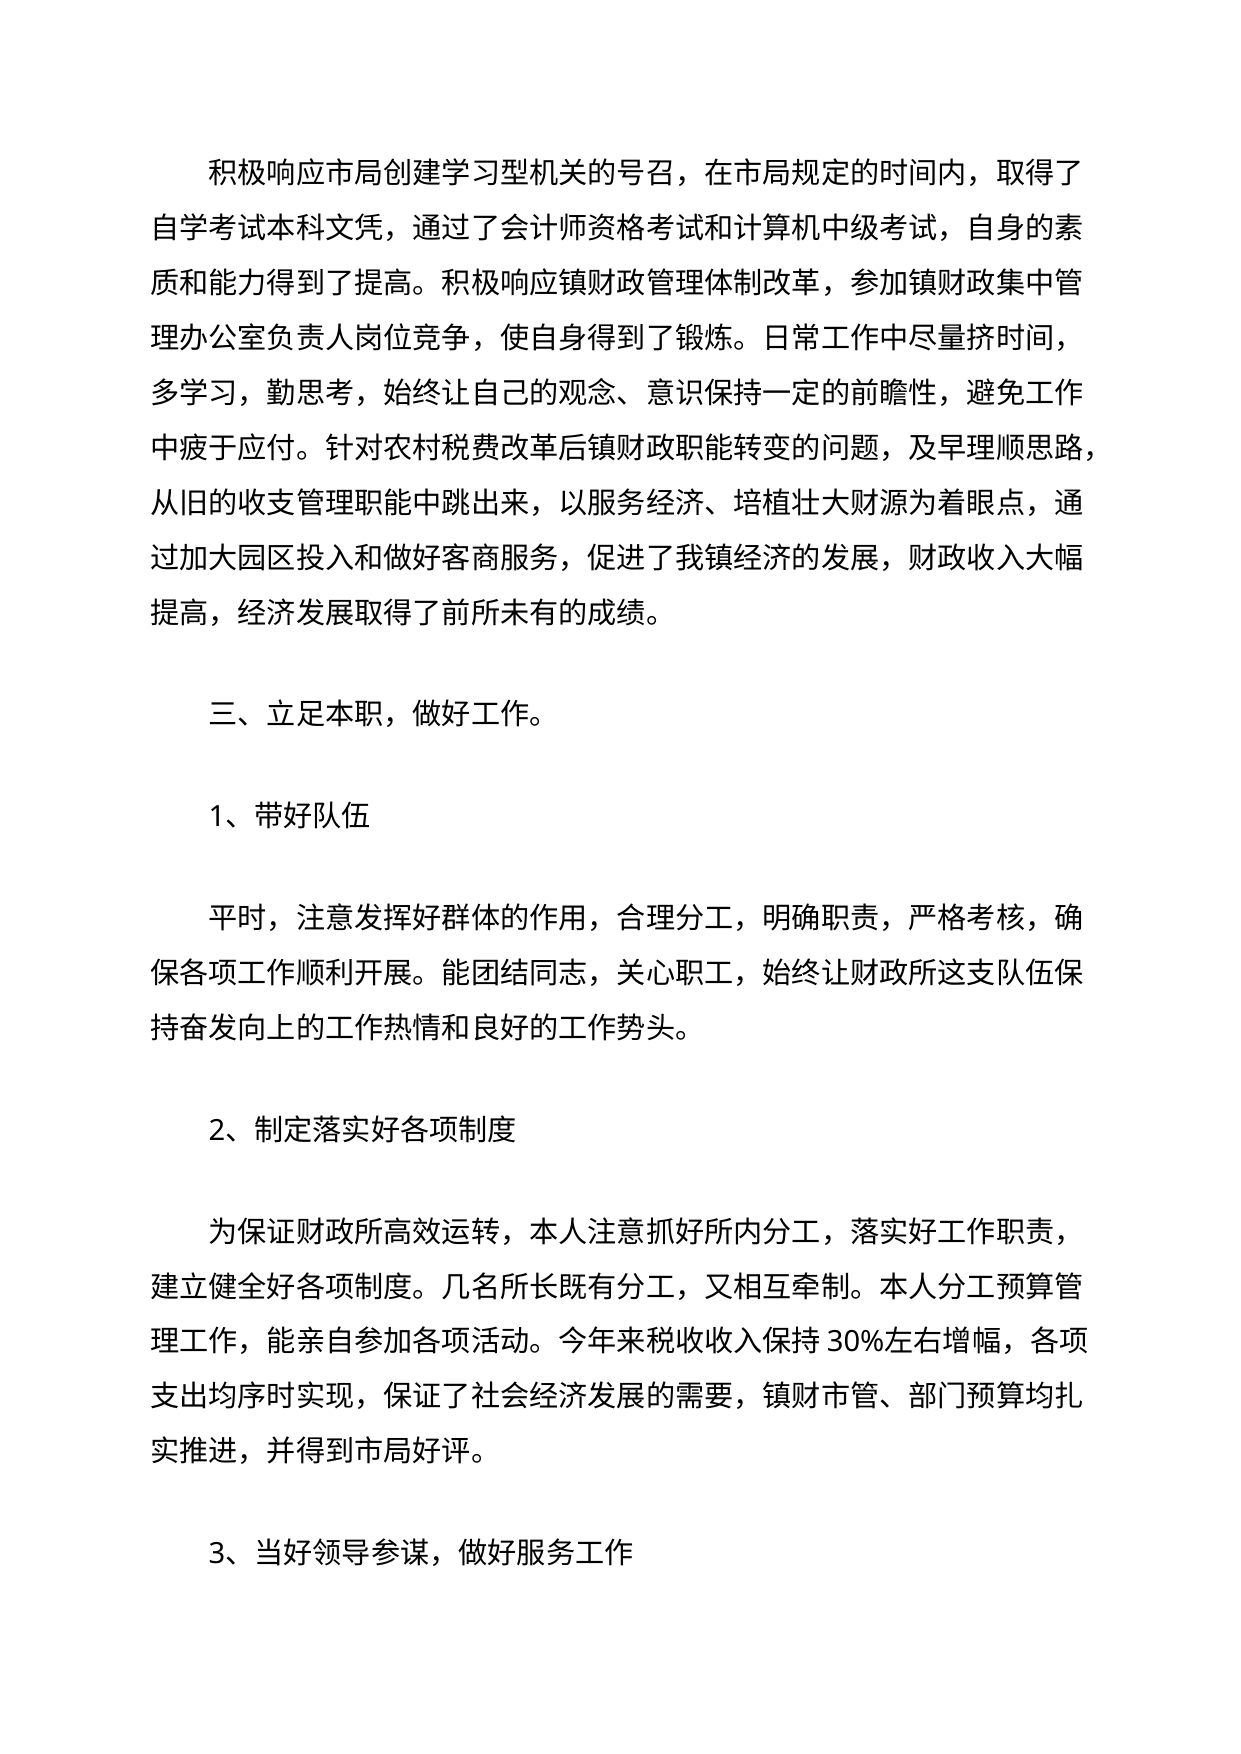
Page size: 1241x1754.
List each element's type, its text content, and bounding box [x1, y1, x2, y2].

text 平时，注意发挥好群体的作用，合理分工，明确职责，严格考核，确保各项工作顺利开展。能团结同志，关心职工，始终让财政所这支队伍保持奋发向上的工作热情和良好的工作势头。 [150, 895, 1090, 1047]
text 1、带好队伍 [150, 793, 1090, 835]
text 2、制定落实好各项制度 [150, 1106, 1090, 1149]
text 3、当好领导参谋，做好服务工作 [150, 1530, 1090, 1572]
text 三、立足本职，做好工作。 [150, 691, 1090, 733]
text 为保证财政所高效运转，本人注意抓好所内分工，落实好工作职责，建立健全好各项制度。几名所长既有分工，又相互牵制。本人分工预算管理工作，能亲自参加各项活动。今年来税收收入保持30%左右增幅，各项支出均序时实现，保证了社会经济发展的需要，镇财市管、部门预算均扎实推进，并得到市局好评。 [150, 1208, 1090, 1470]
text 积极响应市局创建学习型机关的号召，在市局规定的时间内，取得了自学考试本科文凭，通过了会计师资格考试和计算机中级考试，自身的素质和能力得到了提高。积极响应镇财政管理体制改革，参加镇财政集中管理办公室负责人岗位竞争，使自身得到了锻炼。日常工作中尽量挤时间，多学习，勤思考，始终让自己的观念、意识保持一定的前瞻性，避免工作中疲于应付。针对农村税费改革后镇财政职能转变的问题，及早理顺思路，从旧的收支管理职能中跳出来，以服务经济、培植壮大财源为着眼点，通过加大园区投入和做好客商服务，促进了我镇经济的发展，财政收入大幅提高，经济发展取得了前所未有的成绩。 [150, 150, 1090, 631]
